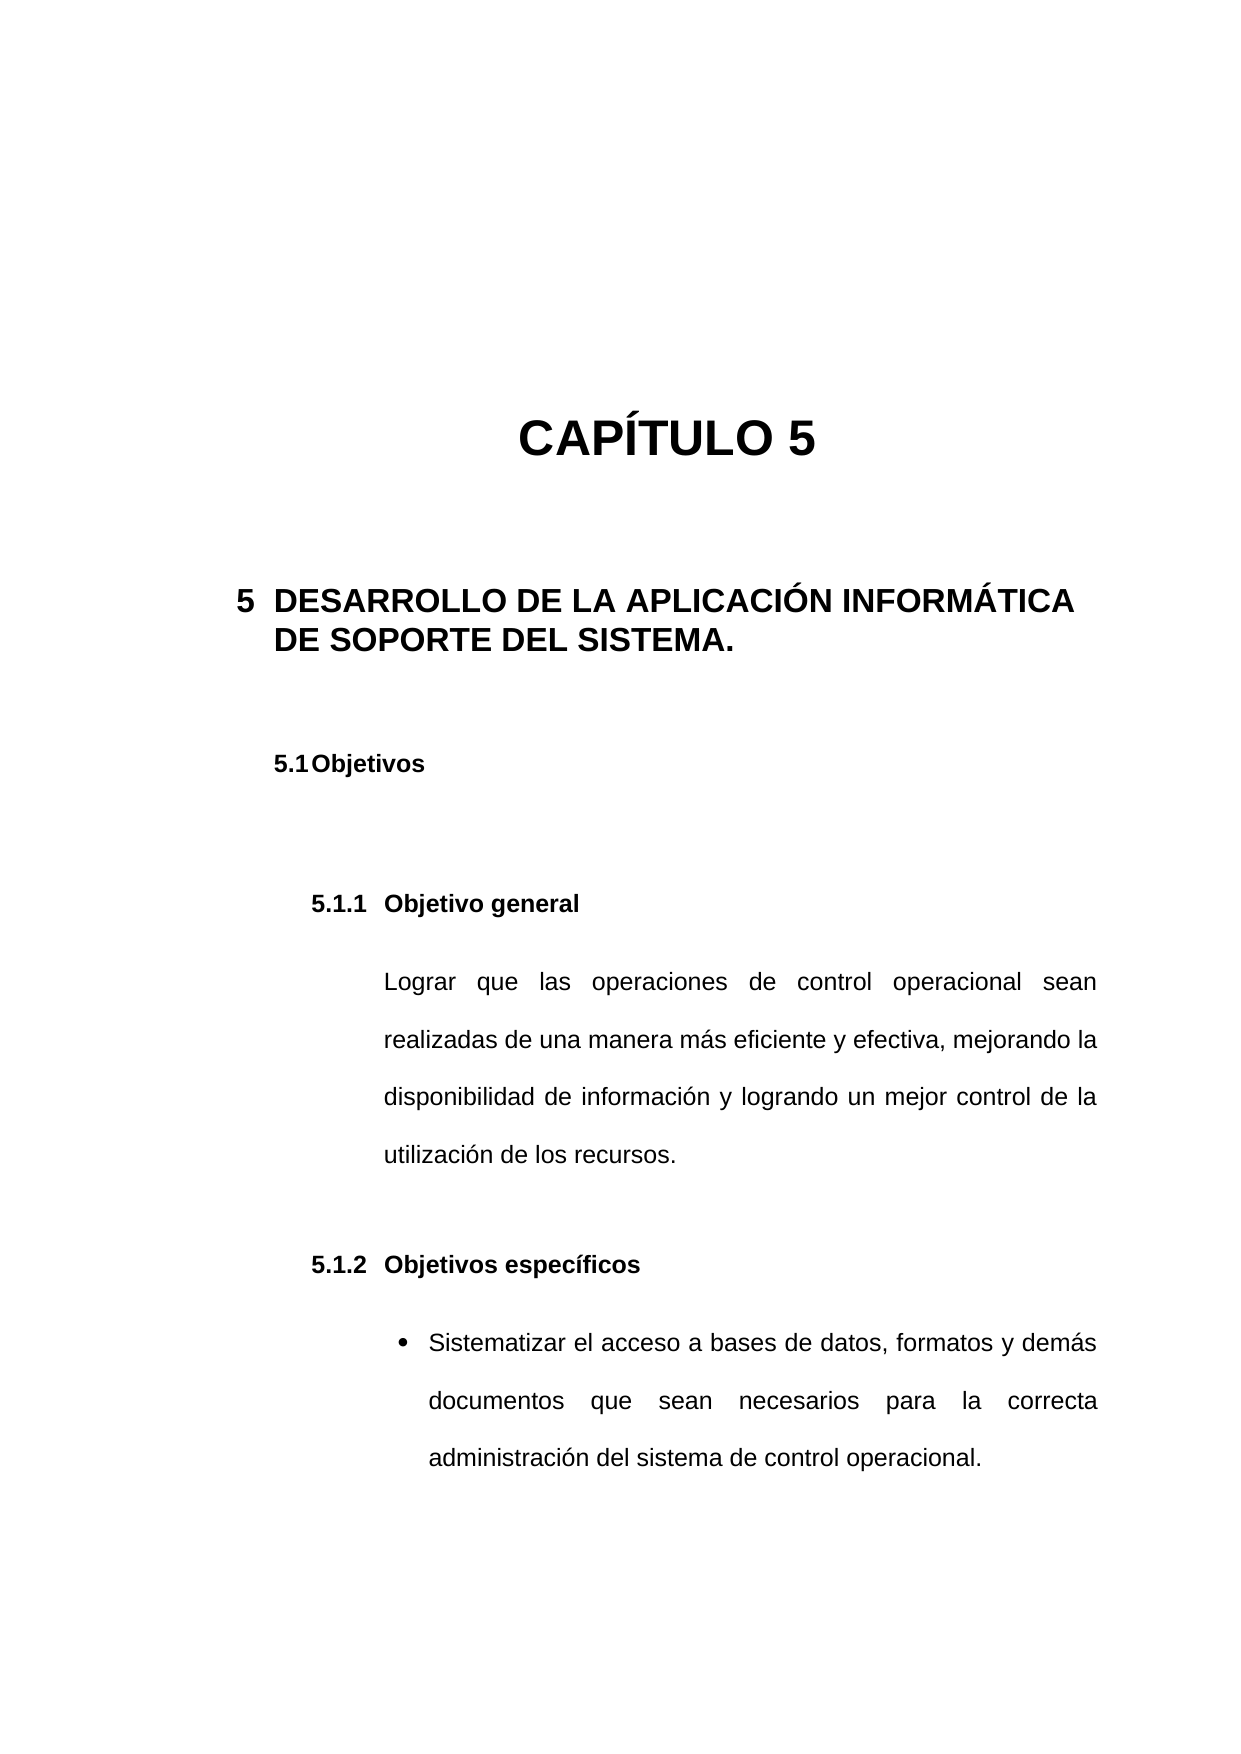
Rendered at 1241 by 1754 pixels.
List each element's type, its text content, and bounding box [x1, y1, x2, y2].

list Objetivos [274, 749, 1098, 778]
list Objetivo general [311, 889, 1098, 918]
text Lograr que las operaciones de control operacional sean realizadas de una manera más eficiente y efectiva, mejorando la disponibilidad de información y logrando un mejor control de la utilización de los recursos. [384, 967, 1098, 1168]
list Sistematizar el acceso a bases de datos, formatos y demás documentos que sean necesarios para la correcta administración del sistema de control operacional. [399, 1328, 1098, 1472]
text CAPÍTULO 5 [236, 409, 1098, 466]
list DESARROLLO DE LA APLICACIÓN INFORMÁTICA DE SOPORTE DEL SISTEMA. [236, 581, 1098, 658]
list Objetivos específicos [311, 1250, 1098, 1279]
